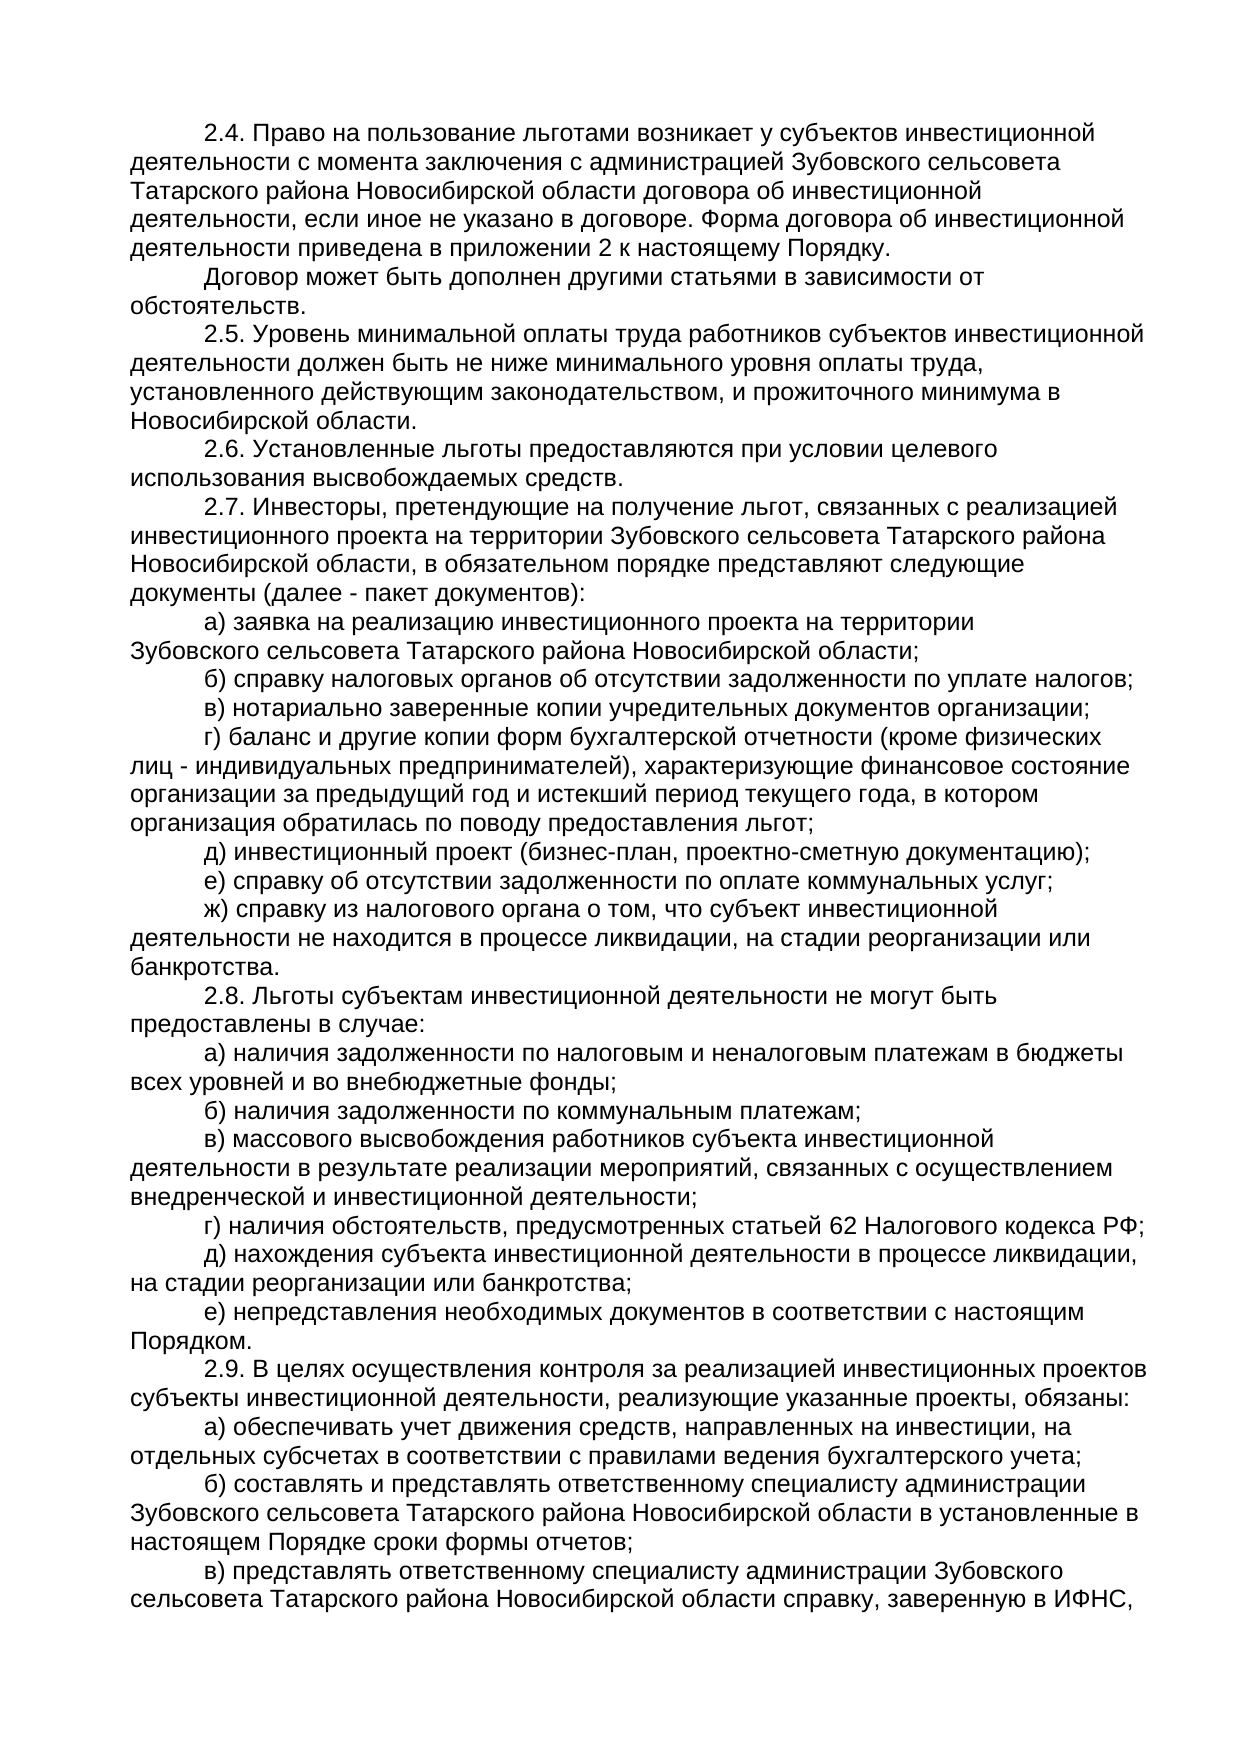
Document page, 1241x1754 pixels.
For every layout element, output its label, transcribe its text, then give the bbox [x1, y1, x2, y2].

text 2.9. В целях осуществления контроля за реализацией инвестиционных проектов субъекты инвестиционной деятельности, реализующие указанные проекты, обязаны: [130, 1354, 1152, 1412]
text д) нахождения субъекта инвестиционной деятельности в процессе ликвидации, на стадии реорганизации или банкротства; [130, 1239, 1152, 1297]
text 2.8. Льготы субъектам инвестиционной деятельности не могут быть предоставлены в случае: [130, 981, 1152, 1038]
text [130, 1556, 1152, 1613]
text а) обеспечивать учет движения средств, направленных на инвестиции, на отдельных субсчетах в соответствии с правилами ведения бухгалтерского учета; [130, 1412, 1152, 1469]
text г) баланс и другие копии форм бухгалтерской отчетности (кроме физических лиц - индивидуальных предпринимателей), характеризующие финансовое состояние организации за предыдущий год и истекший период текущего года, в котором организация обратилась по поводу предоставления льгот; [130, 722, 1152, 837]
text д) инвестиционный проект (бизнес-план, проектно-сметную документацию); [130, 837, 1152, 866]
text в) массового высвобождения работников субъекта инвестиционной деятельности в результате реализации мероприятий, связанных с осуществлением внедренческой и инвестиционной деятельности; [130, 1124, 1152, 1211]
text б) справку налоговых органов об отсутствии задолженности по уплате налогов; [130, 664, 1152, 693]
text 2.7. Инвесторы, претендующие на получение льгот, связанных с реализацией инвестиционного проекта на территории Зубовского сельсовета Татарского района Новосибирской области, в обязательном порядке представляют следующие документы (далее - пакет документов): [130, 492, 1152, 607]
text 2.6. Установленные льготы предоставляются при условии целевого использования высвобождаемых средств. [130, 434, 1152, 492]
text е) непредставления необходимых документов в соответствии с настоящим Порядком. [130, 1297, 1152, 1354]
text а) заявка на реализацию инвестиционного проекта на территории Зубовского сельсовета Татарского района Новосибирской области; [130, 607, 1152, 664]
text г) наличия обстоятельств, предусмотренных статьей 62 Налогового кодекса РФ; [130, 1211, 1152, 1239]
text б) составлять и представлять ответственному специалисту администрации Зубовского сельсовета Татарского района Новосибирской области в установленные в настоящем Порядке сроки формы отчетов; [130, 1469, 1152, 1556]
text е) справку об отсутствии задолженности по оплате коммунальных услуг; [130, 866, 1152, 894]
text Договор может быть дополнен другими статьями в зависимости от обстоятельств. [130, 262, 1152, 319]
text 2.4. Право на пользование льготами возникает у субъектов инвестиционной деятельности с момента заключения с администрацией Зубовского сельсовета Татарского района Новосибирской области договора об инвестиционной деятельности, если иное не указано в договоре. Форма договора об инвестиционной деятельности приведена в приложении 2 к настоящему Порядку. [130, 118, 1152, 262]
text б) наличия задолженности по коммунальным платежам; [130, 1096, 1152, 1124]
text 2.5. Уровень минимальной оплаты труда работников субъектов инвестиционной деятельности должен быть не ниже минимального уровня оплаты труда, установленного действующим законодательством, и прожиточного минимума в Новосибирской области. [130, 319, 1152, 434]
text в) нотариально заверенные копии учредительных документов организации; [130, 693, 1152, 722]
text а) наличия задолженности по налоговым и неналоговым платежам в бюджеты всех уровней и во внебюджетные фонды; [130, 1038, 1152, 1096]
text ж) справку из налогового органа о том, что субъект инвестиционной деятельности не находится в процессе ликвидации, на стадии реорганизации или банкротства. [130, 894, 1152, 981]
